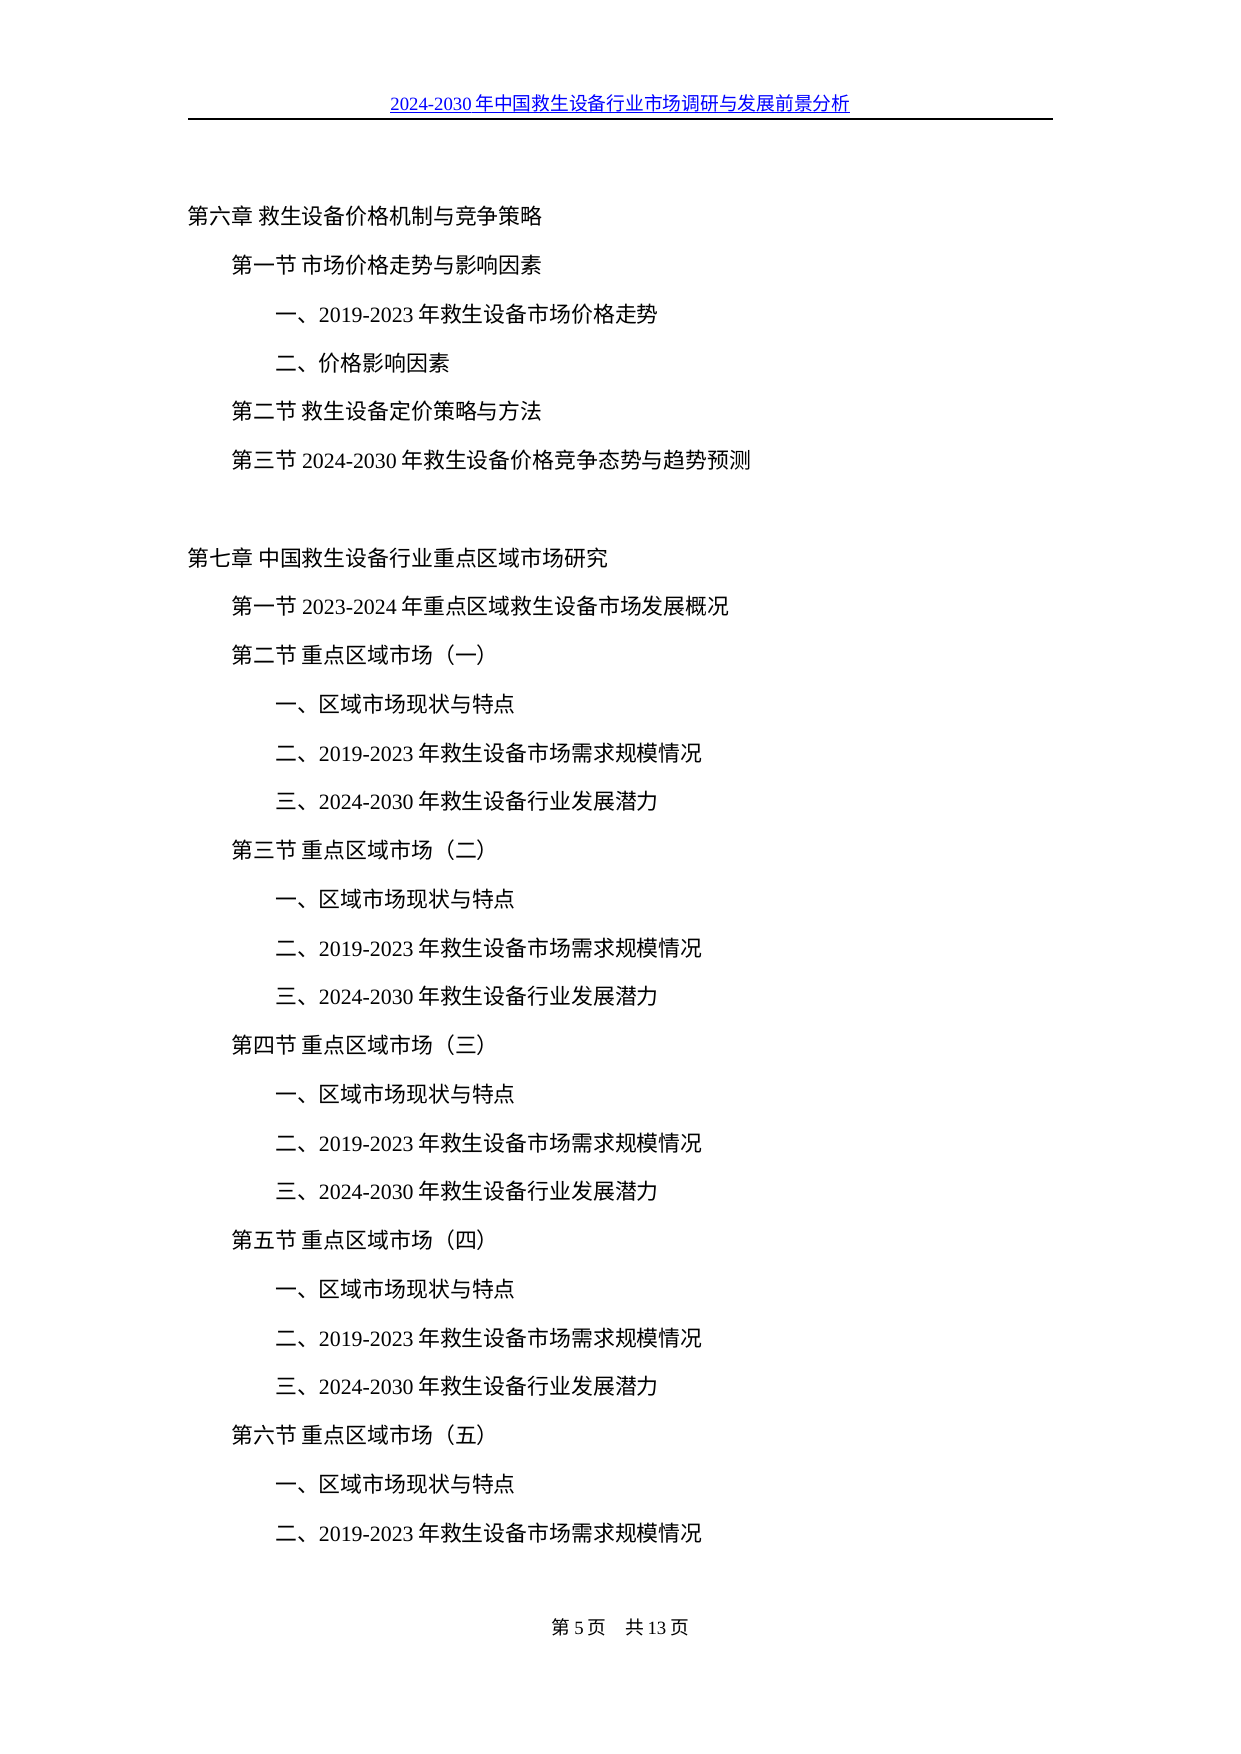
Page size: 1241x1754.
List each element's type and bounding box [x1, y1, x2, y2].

text [187, 150, 1053, 1548]
